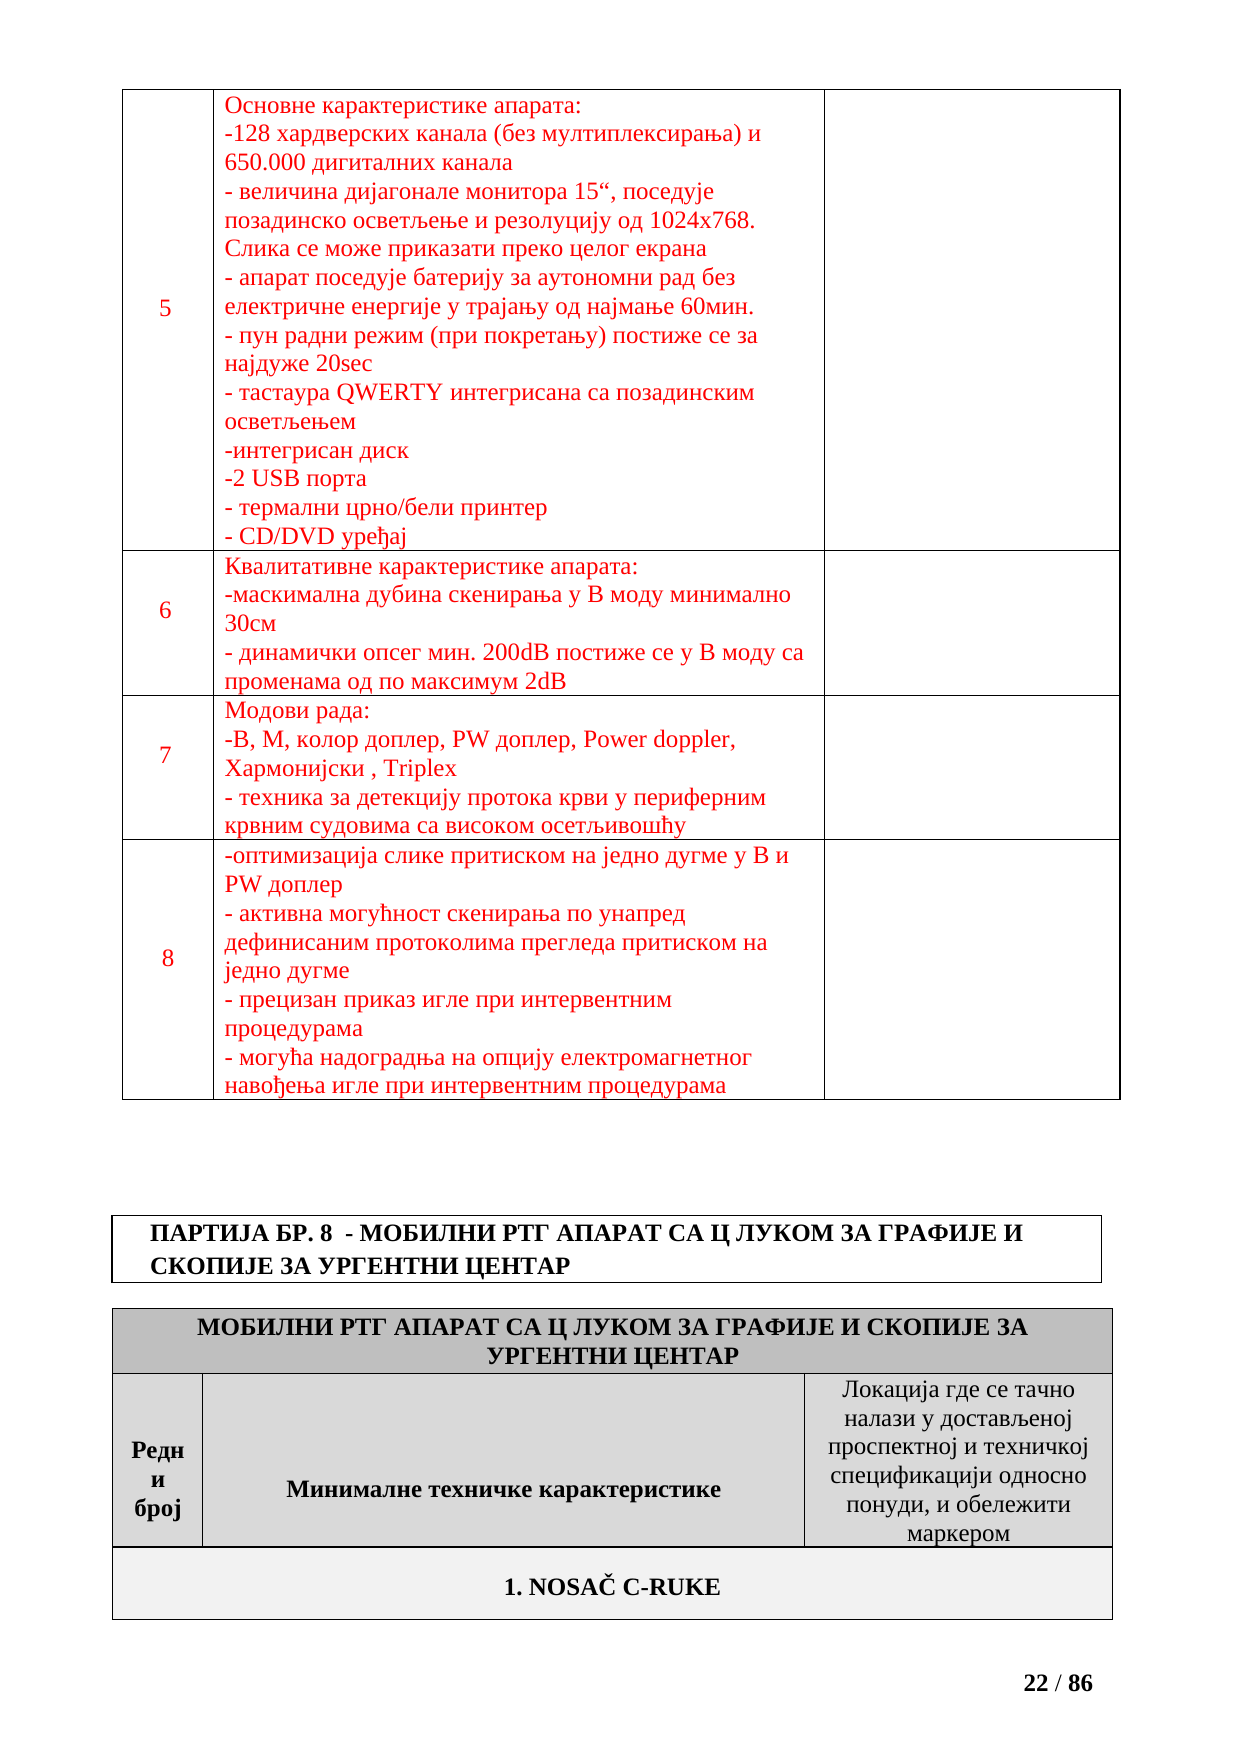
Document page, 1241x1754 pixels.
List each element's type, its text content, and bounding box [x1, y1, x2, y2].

table_cell 1. NOSAČ C-RUKE [113, 1548, 1112, 1619]
text ПАРТИЈА БР. 8 - МОБИЛНИ РТГ АПАРАТ СА Ц ЛУКОМ ЗА ГРАФИЈЕ И СКОПИЈЕ ЗА УРГЕНТНИ ЦЕНТАР [113, 1216, 1101, 1282]
table_header МОБИЛНИ РТГ АПАРАТ СА Ц ЛУКОМ ЗА ГРАФИЈЕ И СКОПИЈЕ ЗА УРГЕНТНИ ЦЕНТАР [113, 1309, 1112, 1373]
table_cell Локација где се тачно налази у достављеној проспектној и техничкој спецификацији односно понуди, и обележити маркером [805, 1374, 1112, 1546]
table_cell [825, 551, 1119, 694]
table_cell 7 [123, 696, 213, 839]
table_cell 8 [123, 840, 213, 1099]
table_cell [825, 840, 1119, 1099]
table_cell Минималне техничке карактеристике [203, 1374, 804, 1546]
table_cell -оптимизација слике притиском на једно дугме у В и PW доплер - активна могућност скенирања по унапред дефинисаним протоколима прегледа притиском на једно дугме - прецизан приказ игле при интервентним процедурама - могућа надоградња на опцију електромагнетног навођења игле при интервентним процедурама [214, 840, 824, 1099]
table_cell [825, 90, 1119, 550]
table_cell [825, 696, 1119, 839]
table_cell Редни број [113, 1374, 202, 1546]
table_cell Основне карактеристике апарата: -128 хардверских канала (без мултиплексирања) и 650.000 дигиталних канала - величина дијагонале монитора 15“, поседује позадинско осветљење и резолуцију од 1024x768. Слика се може приказати преко целог екрана - апарат поседује батерију за аутономни рад без електричне енергије у трајању од најмање 60мин. - пун радни режим (при покретању) постиже се за најдуже 20sec - тастаура QWERTY интегрисана са позадинским осветљењем -интегрисан диск -2 USB порта - термални црно/бели принтер - CD/DVD уређај [214, 90, 824, 550]
table_cell Квалитативне карактеристике апарата: -маскимална дубина скенирања у B моду минимално 30см - динамички опсег мин. 200dB постиже се у В моду са променама од по максимум 2dB [214, 551, 824, 694]
table_cell Модови рада: -В, М, колор доплер, PW доплер, Power doppler, Хармонијски , Triplex - техника за детекцију протока крви у периферним крвним судовима са високом осетљивошћу [214, 696, 824, 839]
table_cell 5 [123, 90, 213, 550]
table_cell 6 [123, 551, 213, 694]
